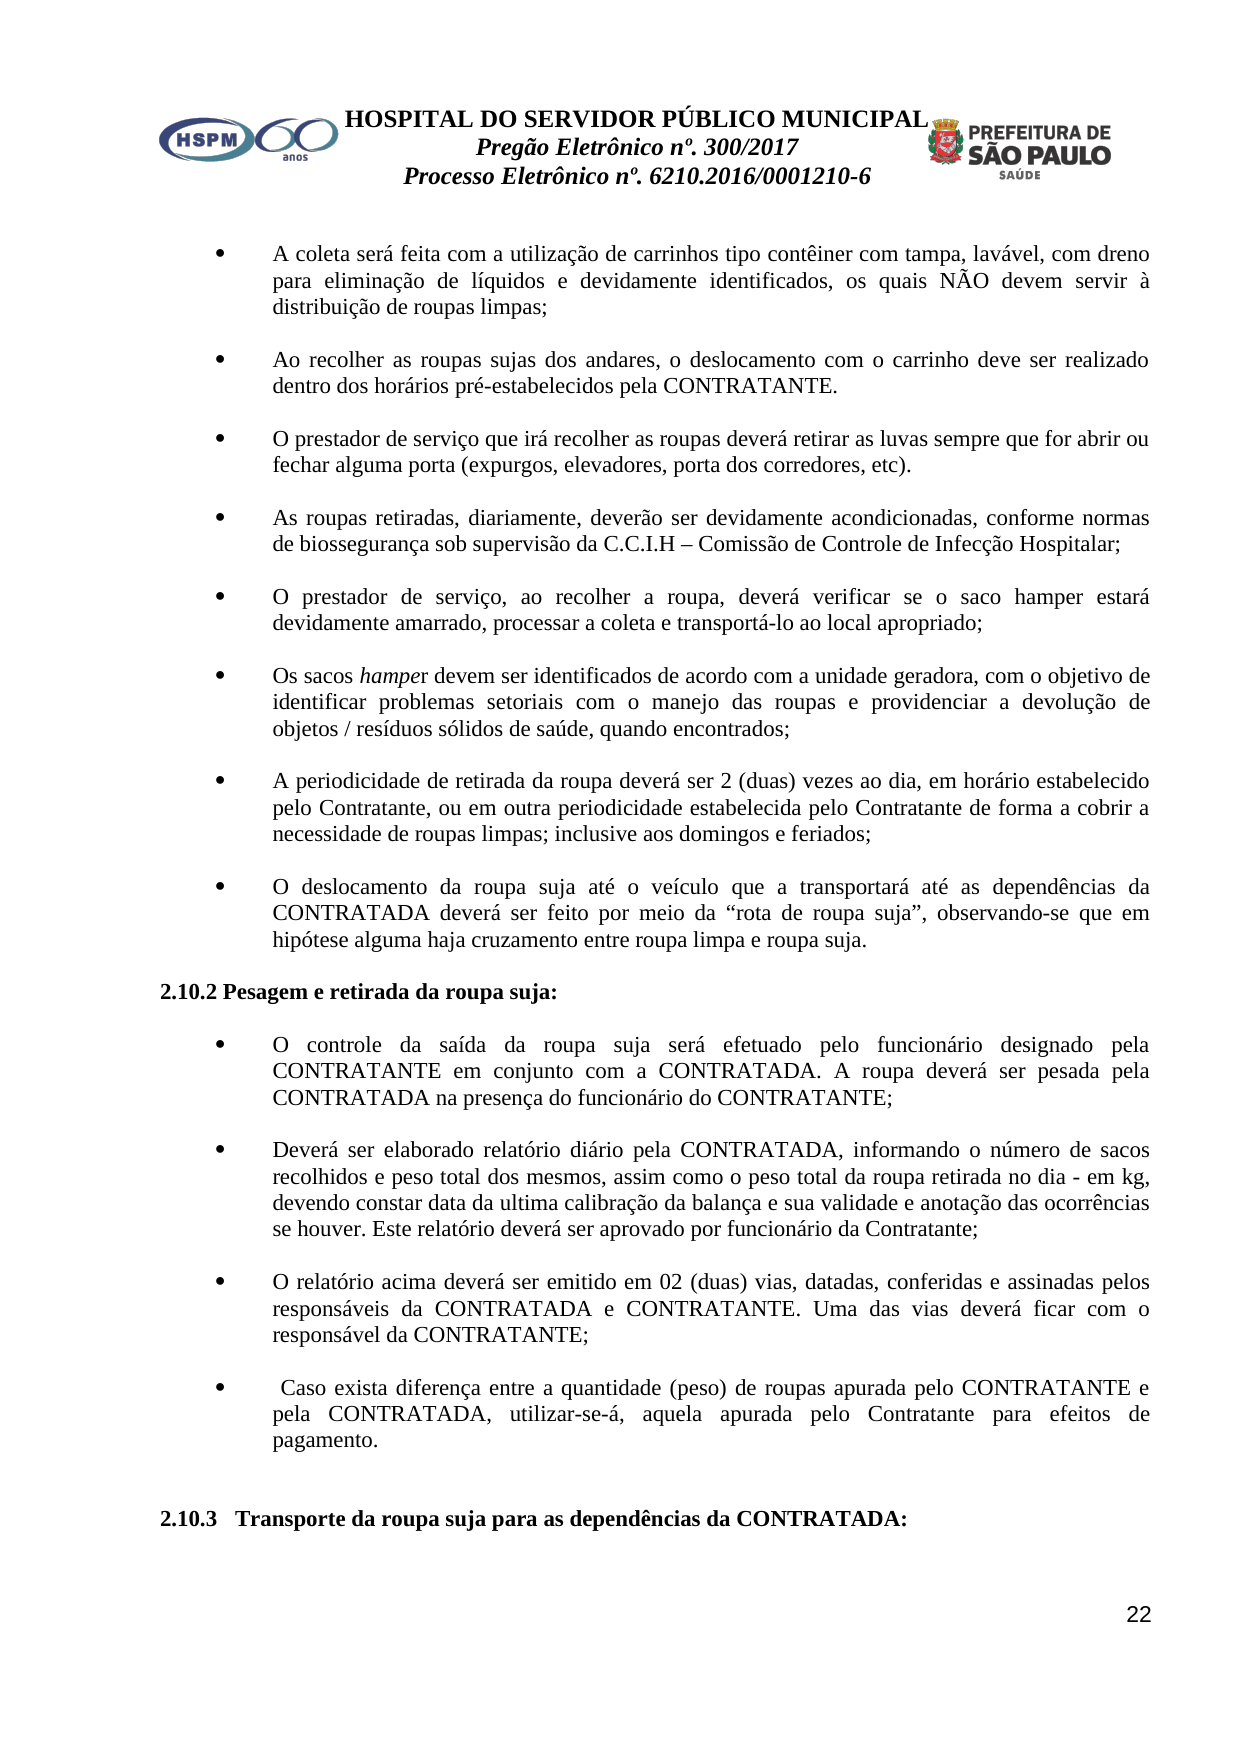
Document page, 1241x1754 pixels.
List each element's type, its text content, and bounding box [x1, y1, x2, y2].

list O prestador de serviço, ao recolher a roupa, deverá verificar se o saco hamper estará devidamente amarrado, processar a coleta e transportá-lo ao local apropriado; [216, 583, 1152, 636]
list A periodicidade de retirada da roupa deverá ser 2 (duas) vezes ao dia, em horário estabelecido pelo Contratante, ou em outra periodicidade estabelecida pelo Contratante de forma a cobrir a necessidade de roupas limpas; inclusive aos domingos e feriados; [216, 767, 1152, 847]
list O relatório acima deverá ser emitido em 02 (duas) vias, datadas, conferidas e assinadas pelos responsáveis da CONTRATADA e CONTRATANTE. Uma das vias deverá ficar com o responsável da CONTRATANTE; [216, 1268, 1152, 1347]
list As roupas retiradas, diariamente, deverão ser devidamente acondicionadas, conforme normas de biossegurança sob supervisão da C.C.I.H – Comissão de Controle de Infecção Hospitalar; [216, 504, 1152, 557]
list Os sacos hamper devem ser identificados de acordo com a unidade geradora, com o objetivo de identificar problemas setoriais com o manejo das roupas e providenciar a devolução de objetos / resíduos sólidos de saúde, quando encontrados; [216, 662, 1152, 741]
text 2.10.2 Pesagem e retirada da roupa suja: [160, 978, 1152, 1005]
list Caso exista diferença entre a quantidade (peso) de roupas apurada pelo CONTRATANTE e pela CONTRATADA, utilizar-se-á, aquela apurada pelo Contratante para efeitos de pagamento. [216, 1374, 1152, 1453]
list O deslocamento da roupa suja até o veículo que a transportará até as dependências da CONTRATADA deverá ser feito por meio da “rota de roupa suja”, observando-se que em hipótese alguma haja cruzamento entre roupa limpa e roupa suja. [216, 873, 1152, 952]
list O controle da saída da roupa suja será efetuado pelo funcionário designado pela CONTRATANTE em conjunto com a CONTRATADA. A roupa deverá ser pesada pela CONTRATADA na presença do funcionário do CONTRATANTE; [216, 1031, 1152, 1110]
list Deverá ser elaborado relatório diário pela CONTRATADA, informando o número de sacos recolhidos e peso total dos mesmos, assim como o peso total da roupa retirada no dia - em kg, devendo constar data da ultima calibração da balança e sua validade e anotação das ocorrências se houver. Este relatório deverá ser aprovado por funcionário da Contratante; [216, 1136, 1152, 1242]
picture [920, 112, 1119, 186]
list Transporte da roupa suja para as dependências da CONTRATADA: [160, 1505, 1152, 1532]
list Ao recolher as roupas sujas dos andares, o deslocamento com o carrinho deve ser realizado dentro dos horários pré-estabelecidos pela CONTRATANTE. [216, 346, 1152, 398]
picture [154, 112, 343, 167]
list A coleta será feita com a utilização de carrinhos tipo contêiner com tampa, lavável, com dreno para eliminação de líquidos e devidamente identificados, os quais NÃO devem servir à distribuição de roupas limpas; [216, 240, 1152, 319]
list O prestador de serviço que irá recolher as roupas deverá retirar as luvas sempre que for abrir ou fechar alguma porta (expurgos, elevadores, porta dos corredores, etc). [216, 425, 1152, 478]
